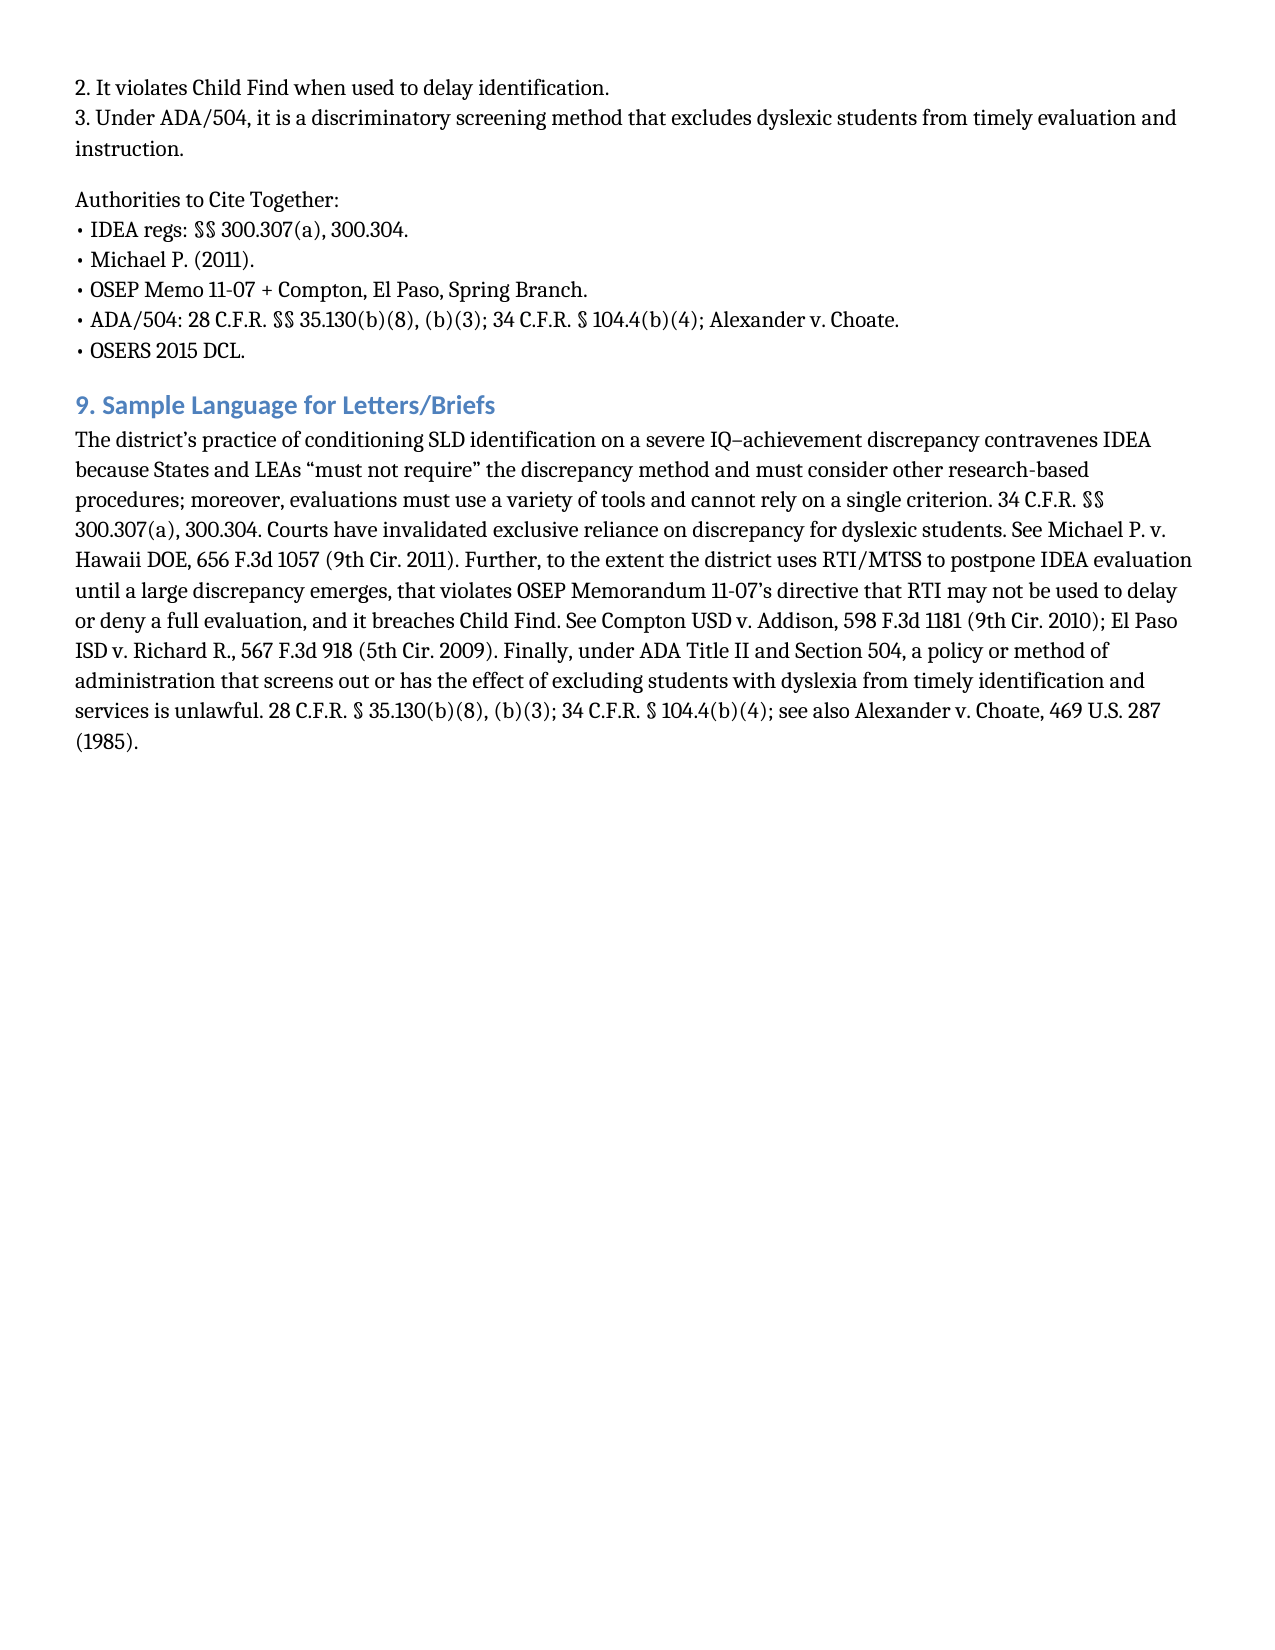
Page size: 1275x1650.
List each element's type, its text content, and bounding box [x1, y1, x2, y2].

subtitle 9. Sample Language for Letters/Briefs [75, 388, 1200, 422]
text Authorities to Cite Together: • IDEA regs: §§ 300.307(a), 300.304. • Michael P. (2011). • OSEP Memo 11-07 + Compton, El Paso, Spring Branch. • ADA/504: 28 C.F.R. §§ 35.130(b)(8), (b)(3); 34 C.F.R. § 104.4(b)(4); Alexander v. Choate. • OSERS 2015 DCL. [75, 186, 1200, 364]
text The district’s practice of conditioning SLD identification on a severe IQ–achievement discrepancy contravenes IDEA because States and LEAs “must not require” the discrepancy method and must consider other research-based procedures; moreover, evaluations must use a variety of tools and cannot rely on a single criterion. 34 C.F.R. §§ 300.307(a), 300.304. Courts have invalidated exclusive reliance on discrepancy for dyslexic students. See Michael P. v. Hawaii DOE, 656 F.3d 1057 (9th Cir. 2011). Further, to the extent the district uses RTI/MTSS to postpone IDEA evaluation until a large discrepancy emerges, that violates OSEP Memorandum 11-07’s directive that RTI may not be used to delay or deny a full evaluation, and it breaches Child Find. See Compton USD v. Addison, 598 F.3d 1181 (9th Cir. 2010); El Paso ISD v. Richard R., 567 F.3d 918 (5th Cir. 2009). Finally, under ADA Title II and Section 504, a policy or method of administration that screens out or has the effect of excluding students with dyslexia from timely identification and services is unlawful. 28 C.F.R. § 35.130(b)(8), (b)(3); 34 C.F.R. § 104.4(b)(4); see also Alexander v. Choate, 469 U.S. 287 (1985). [75, 426, 1200, 755]
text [75, 75, 1200, 162]
